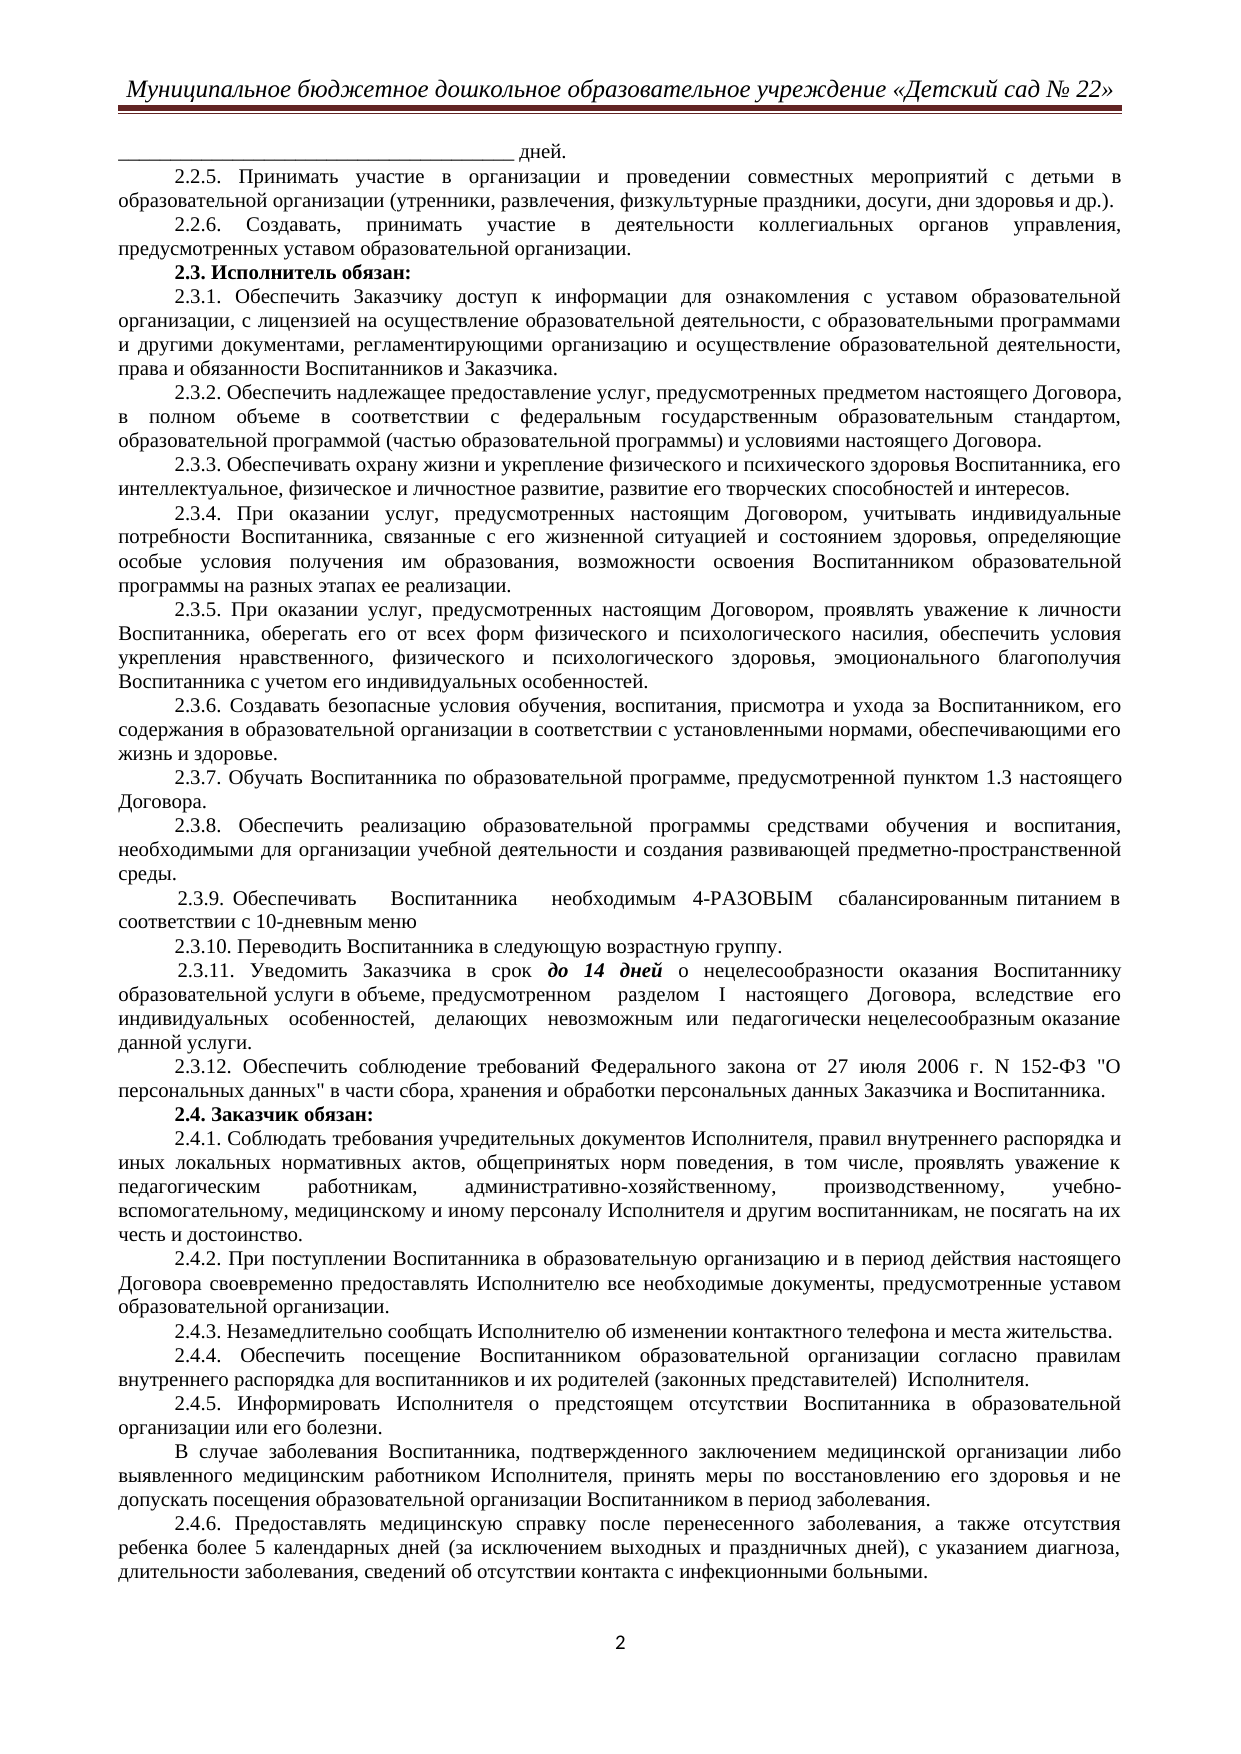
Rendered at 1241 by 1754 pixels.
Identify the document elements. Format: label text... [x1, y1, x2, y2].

text 2.2.5. Принимать участие в организации и проведении совместных мероприятий с детьми в образовательной организации (утренники, развлечения, физкультурные праздники, досуги, дни здоровья и др.). [118, 163, 1122, 212]
text 2.3.3. Обеспечивать охрану жизни и укрепление физического и психического здоровья Воспитанника, его интеллектуальное, физическое и личностное развитие, развитие его творческих способностей и интересов. [118, 452, 1122, 500]
text 2.3.6. Создавать безопасные условия обучения, воспитания, присмотра и ухода за Воспитанником, его содержания в образовательной организации в соответствии с установленными нормами, обеспечивающими его жизнь и здоровье. [118, 693, 1122, 765]
text 2.4.3. Незамедлительно сообщать Исполнителю об изменении контактного телефона и места жительства. [118, 1318, 1122, 1343]
text 2.3.10. Переводить Воспитанника в следующую возрастную группу. [118, 933, 1122, 958]
text 2.4.1. Соблюдать требования учредительных документов Исполнителя, правил внутреннего распорядка и иных локальных нормативных актов, общепринятых норм поведения, в том числе, проявлять уважение к педагогическим работникам, административно-хозяйственному, производственному, учебно-вспомогательному, медицинскому и иному персоналу Исполнителя и другим воспитанникам, не посягать на их честь и достоинство. [118, 1126, 1122, 1246]
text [118, 139, 1122, 163]
text 2.3.2. Обеспечить надлежащее предоставление услуг, предусмотренных предметом настоящего Договора, в полном объеме в соответствии с федеральным государственным образовательным стандартом, образовательной программой (частью образовательной программы) и условиями настоящего Договора. [118, 380, 1122, 452]
text 2.3.1. Обеспечить Заказчику доступ к информации для ознакомления с уставом образовательной организации, с лицензией на осуществление образовательной деятельности, с образовательными программами и другими документами, регламентирующими организацию и осуществление образовательной деятельности, права и обязанности Воспитанников и Заказчика. [118, 284, 1122, 380]
text 2.3.8. Обеспечить реализацию образовательной программы средствами обучения и воспитания, необходимыми для организации учебной деятельности и создания развивающей предметно-пространственной среды. [118, 813, 1122, 885]
text 2.4.2. При поступлении Воспитанника в образовательную организацию и в период действия настоящего Договора своевременно предоставлять Исполнителю все необходимые документы, предусмотренные уставом образовательной организации. [118, 1246, 1122, 1318]
text 2.3.11. Уведомить Заказчика в срок до 14 дней о нецелесообразности оказания Воспитаннику образовательной услуги в объеме, предусмотренном разделом I настоящего Договора, вследствие его индивидуальных особенностей, делающих невозможным или педагогически нецелесообразным оказание данной услуги. [118, 958, 1122, 1054]
text 2.3. Исполнитель обязан: [118, 260, 1122, 284]
text 2.4.5. Информировать Исполнителя о предстоящем отсутствии Воспитанника в образовательной организации или его болезни. [118, 1391, 1122, 1439]
text 2.3.12. Обеспечить соблюдение требований Федерального закона от 27 июля 2006 г. N 152-ФЗ "О персональных данных" в части сбора, хранения и обработки персональных данных Заказчика и Воспитанника. [118, 1054, 1122, 1102]
text 2.4. Заказчик обязан: [118, 1102, 1122, 1126]
text 2.3.5. При оказании услуг, предусмотренных настоящим Договором, проявлять уважение к личности Воспитанника, оберегать его от всех форм физического и психологического насилия, обеспечить условия укрепления нравственного, физического и психологического здоровья, эмоционального благополучия Воспитанника с учетом его индивидуальных особенностей. [118, 597, 1122, 693]
text 2.3.9. Обеспечивать Воспитанника необходимым 4-РАЗОВЫМ сбалансированным питанием в соответствии с 10-дневным меню [118, 885, 1122, 933]
text 2.4.4. Обеспечить посещение Воспитанником образовательной организации согласно правилам внутреннего распорядка для воспитанников и их родителей (законных представителей) Исполнителя. [118, 1343, 1122, 1391]
text 2.2.6. Создавать, принимать участие в деятельности коллегиальных органов управления, предусмотренных уставом образовательной организации. [118, 212, 1122, 260]
text 2.3.7. Обучать Воспитанника по образовательной программе, предусмотренной пунктом 1.3 настоящего Договора. [118, 765, 1122, 813]
text 2.3.4. При оказании услуг, предусмотренных настоящим Договором, учитывать индивидуальные потребности Воспитанника, связанные с его жизненной ситуацией и состоянием здоровья, определяющие особые условия получения им образования, возможности освоения Воспитанником образовательной программы на разных этапах ее реализации. [118, 500, 1122, 597]
text В случае заболевания Воспитанника, подтвержденного заключением медицинской организации либо выявленного медицинским работником Исполнителя, принять меры по восстановлению его здоровья и не допускать посещения образовательной организации Воспитанником в период заболевания. [118, 1439, 1122, 1511]
text 2.4.6. Предоставлять медицинскую справку после перенесенного заболевания, а также отсутствия ребенка более 5 календарных дней (за исключением выходных и праздничных дней), с указанием диагноза, длительности заболевания, сведений об отсутствии контакта с инфекционными больными. [118, 1511, 1122, 1583]
